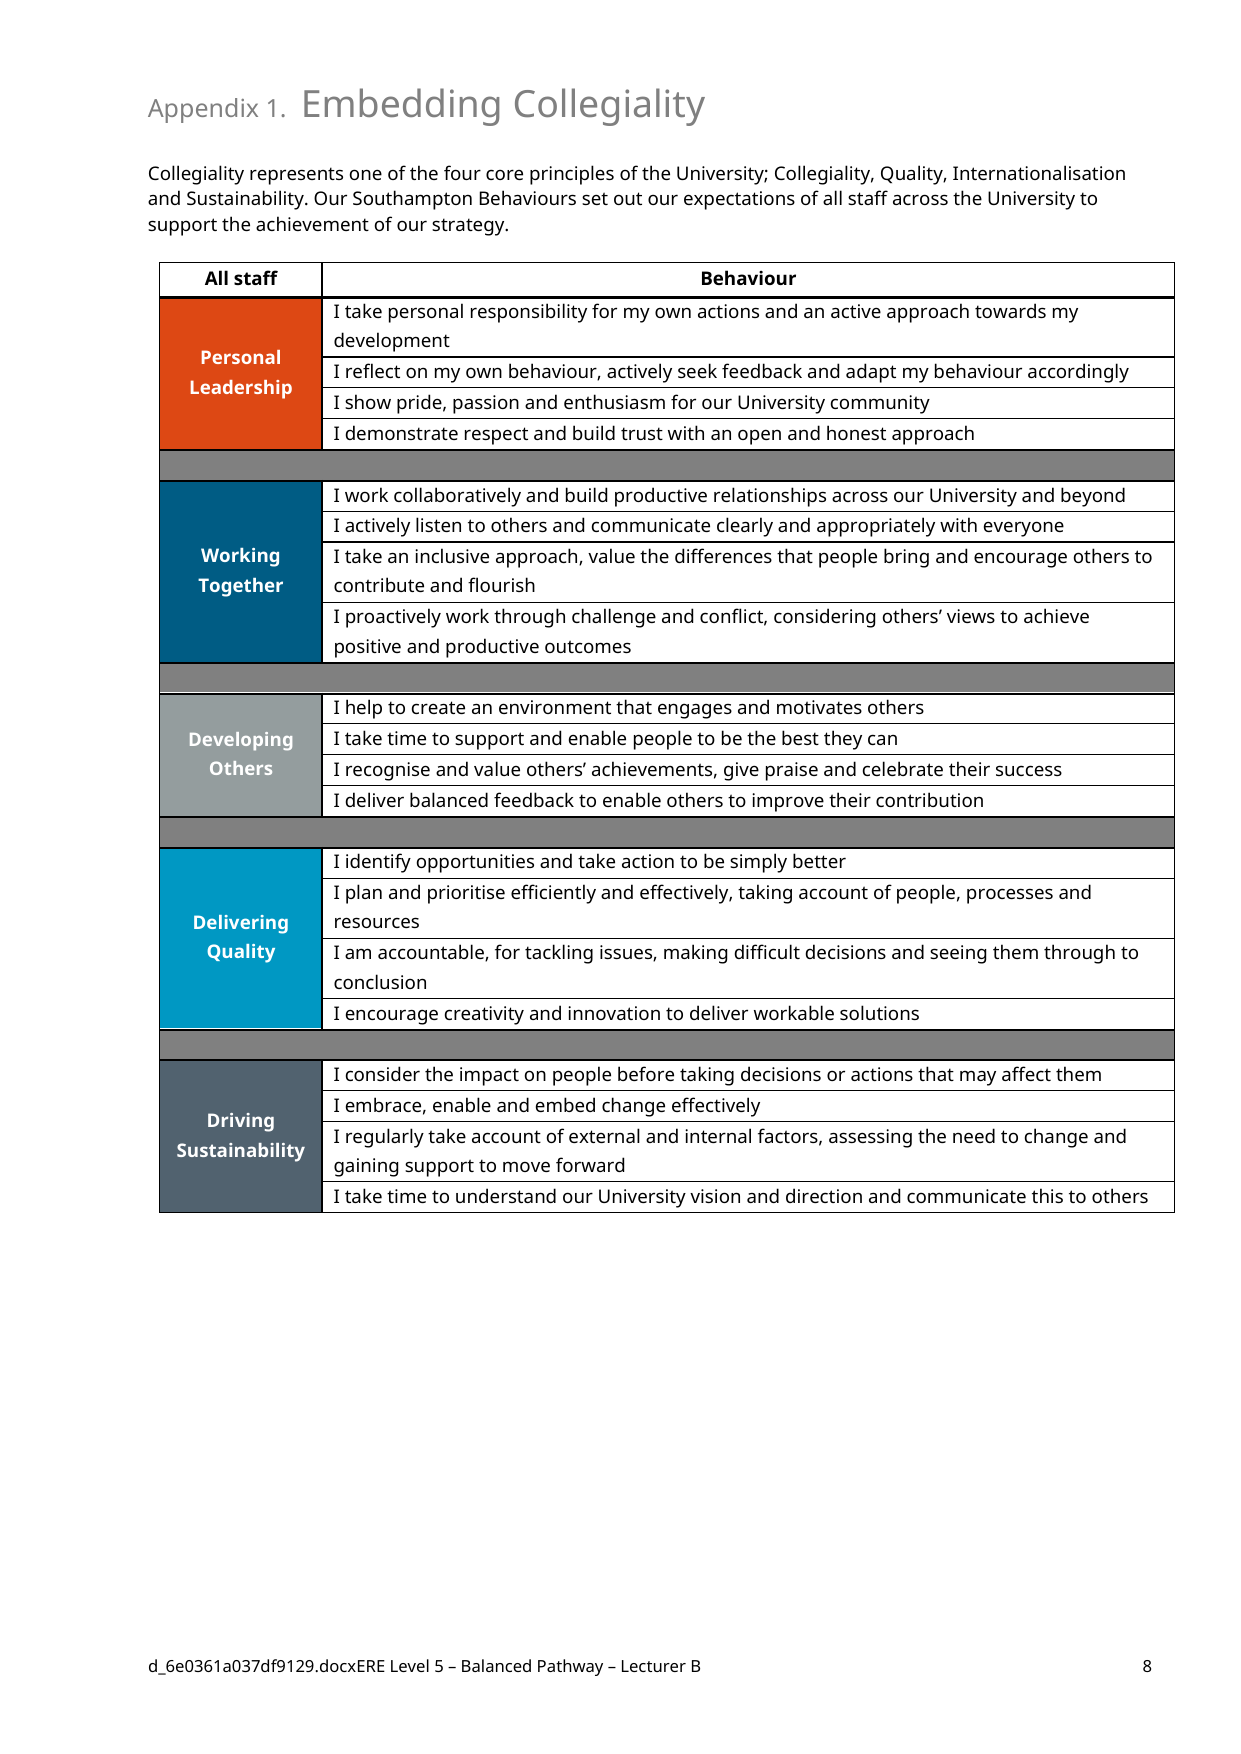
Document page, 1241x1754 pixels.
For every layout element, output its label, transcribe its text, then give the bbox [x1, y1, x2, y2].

table_cell [322, 818, 1174, 847]
table_cell [160, 1031, 322, 1059]
table_cell I actively listen to others and communicate clearly and appropriately with everyone [323, 512, 1174, 541]
table_cell I work collaboratively and build productive relationships across our University and beyond [323, 482, 1174, 511]
table_cell I take personal responsibility for my own actions and an active approach towards my development [323, 299, 1174, 356]
table_cell I regularly take account of external and internal factors, assessing the need to change and gaining support to move forward [323, 1122, 1174, 1181]
table_cell Developing Others [160, 695, 321, 816]
table_cell Working Together [160, 482, 321, 662]
table_header Behaviour [323, 263, 1174, 296]
table_cell I take an inclusive approach, value the differences that people bring and encourage others to contribute and flourish [323, 543, 1174, 602]
title Appendix 1. Embedding Collegiality [148, 77, 1152, 128]
table_cell [160, 451, 322, 480]
text Collegiality represents one of the four core principles of the University; Collegiality, Quality, Internationalisation and Sustainability. Our Southampton Behaviours set out our expectations of all staff across the University to support the achievement of our strategy. [148, 160, 1152, 236]
table_cell I plan and prioritise efficiently and effectively, taking account of people, processes and resources [323, 879, 1174, 938]
table_cell I deliver balanced feedback to enable others to improve their contribution [323, 786, 1174, 816]
table_cell I demonstrate respect and build trust with an open and honest approach [323, 419, 1174, 449]
table_cell [322, 451, 1174, 480]
table_cell I identify opportunities and take action to be simply better [323, 849, 1174, 877]
table_cell [160, 818, 322, 847]
table_cell I reflect on my own behaviour, actively seek feedback and adapt my behaviour accordingly [323, 358, 1174, 387]
table_cell I encourage creativity and innovation to deliver workable solutions [323, 999, 1174, 1028]
table_header All staff [160, 263, 321, 296]
table_cell I proactively work through challenge and conflict, considering others’ views to achieve positive and productive outcomes [323, 603, 1174, 662]
table_cell I consider the impact on people before taking decisions or actions that may affect them [323, 1061, 1174, 1090]
table_cell I recognise and value others’ achievements, give praise and celebrate their success [323, 755, 1174, 785]
table_cell [322, 664, 1174, 692]
table_cell [160, 664, 322, 692]
table_cell I take time to support and enable people to be the best they can [323, 724, 1174, 754]
table_cell I help to create an environment that engages and motivates others [323, 695, 1174, 723]
table_cell I embrace, enable and embed change effectively [323, 1091, 1174, 1121]
table_cell I show pride, passion and enthusiasm for our University community [323, 388, 1174, 418]
table_cell I am accountable, for tackling issues, making difficult decisions and seeing them through to conclusion [323, 939, 1174, 998]
table_cell [322, 1031, 1174, 1059]
table_cell Personal Leadership [160, 299, 321, 449]
table_cell I take time to understand our University vision and direction and communicate this to others [323, 1182, 1174, 1212]
table_cell Delivering Quality [160, 849, 321, 1028]
table_cell Driving Sustainability [160, 1061, 321, 1212]
